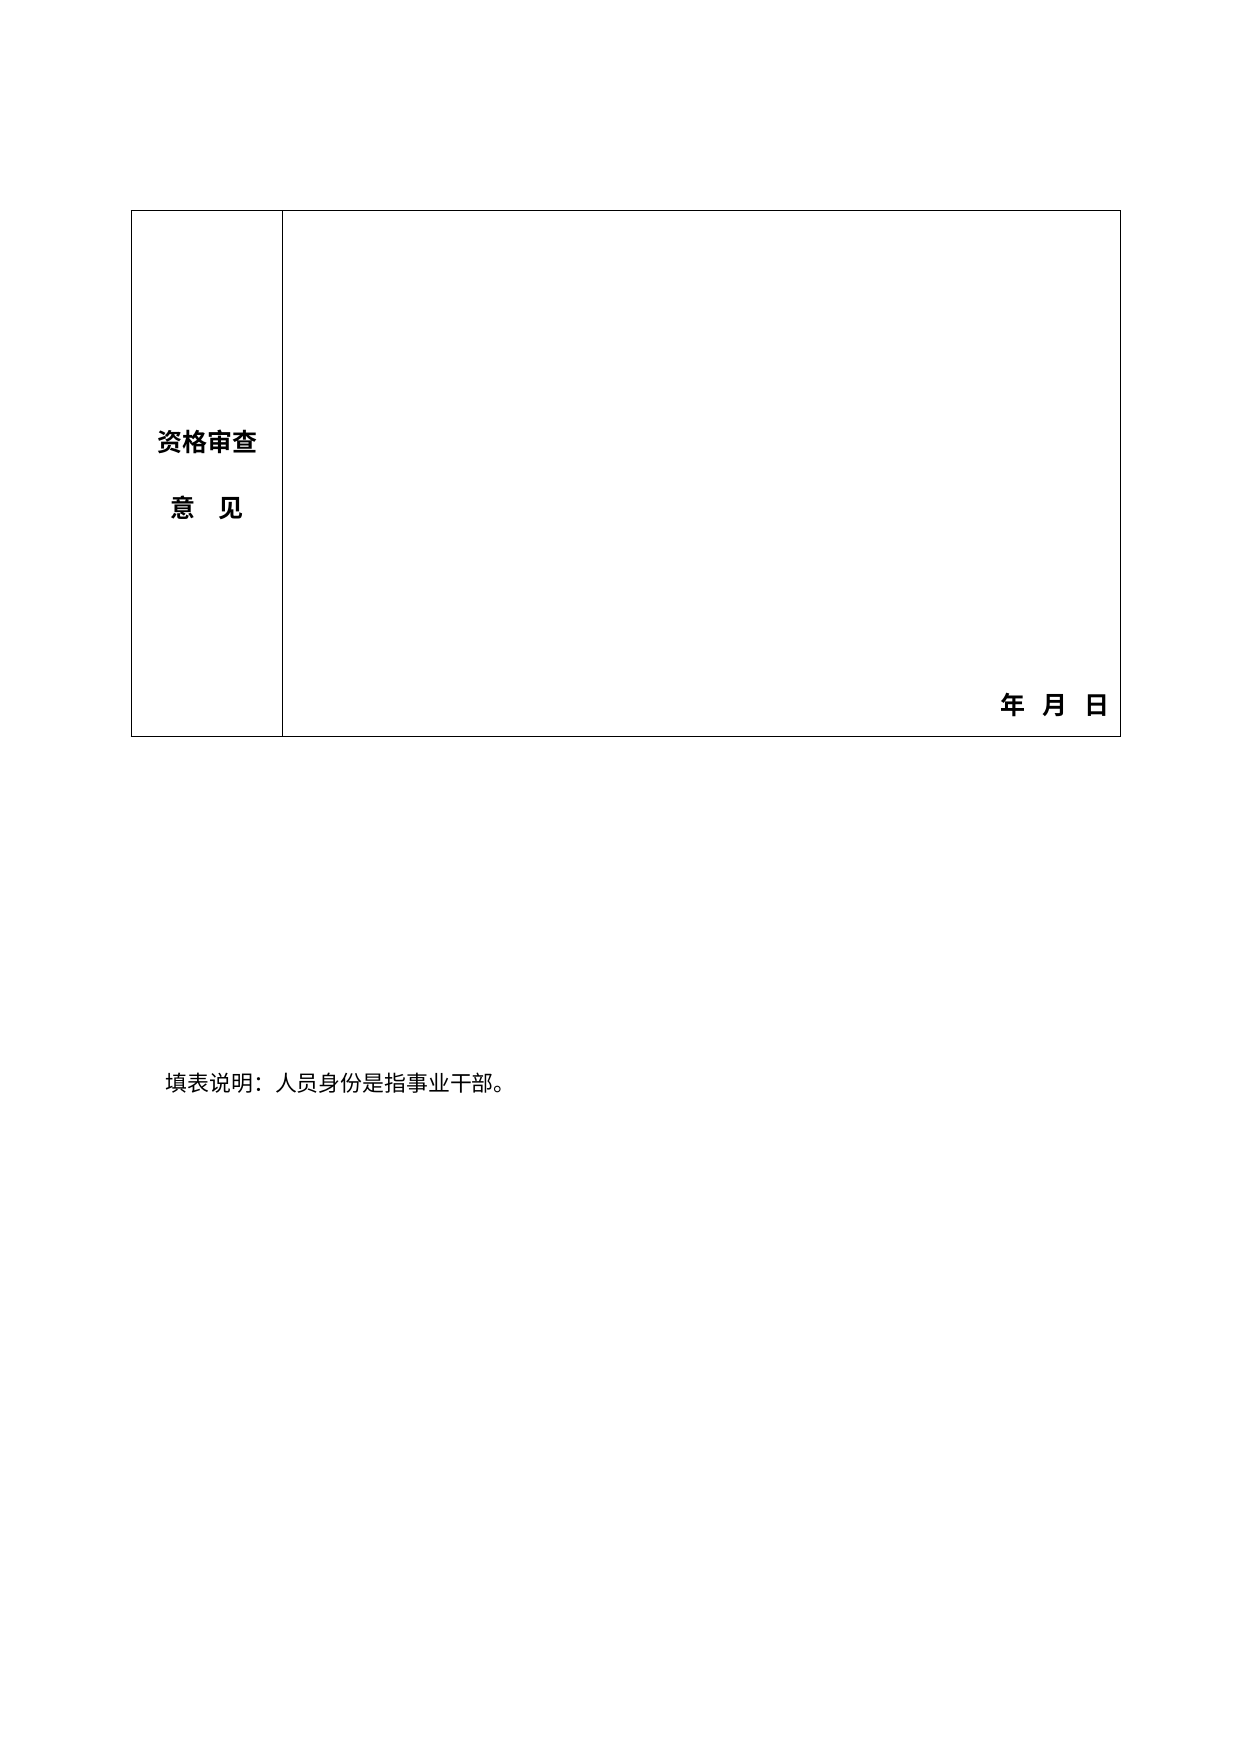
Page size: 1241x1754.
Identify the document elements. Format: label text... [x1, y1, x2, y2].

table_cell 年 月 日 [283, 211, 1120, 736]
table_cell 资格审查 意 见 [132, 211, 282, 736]
text 填表说明：人员身份是指事业干部。 [165, 1065, 1087, 1098]
